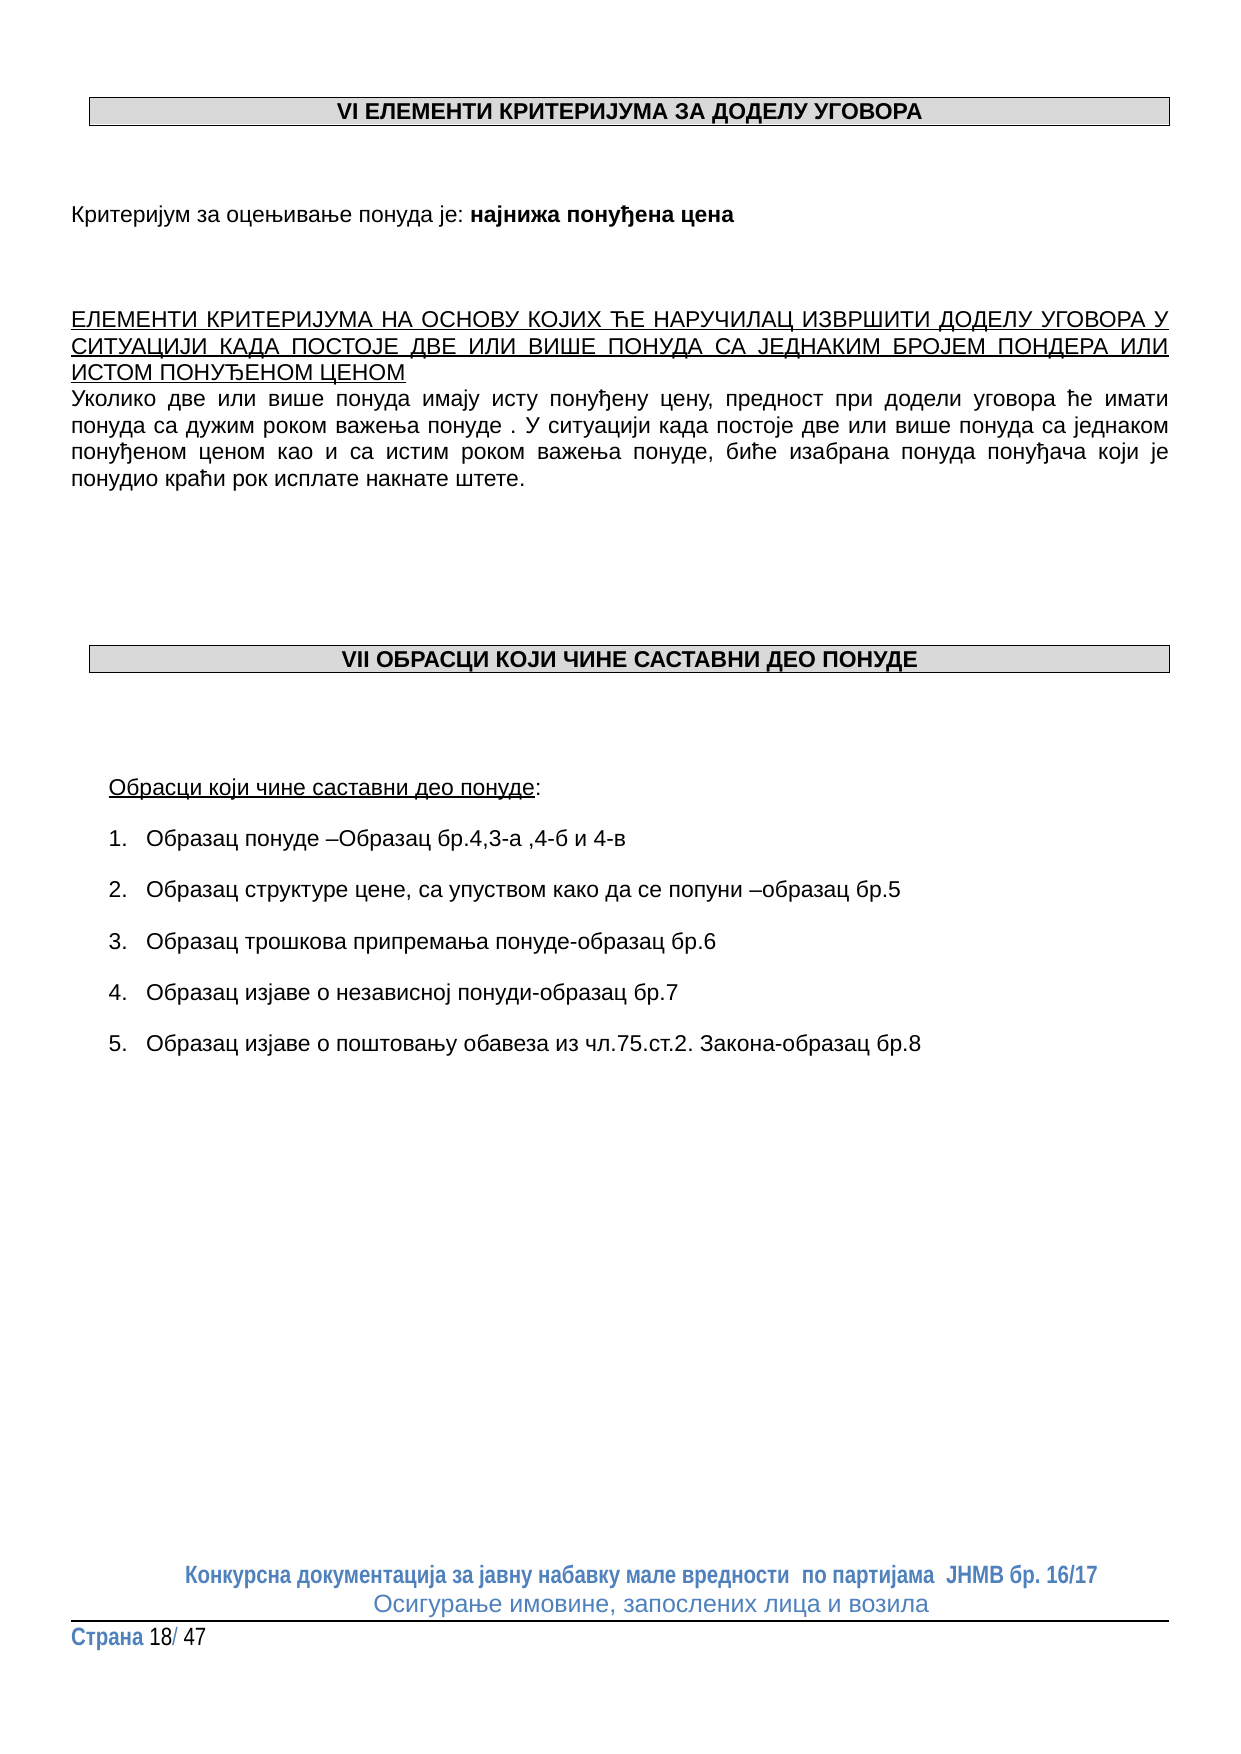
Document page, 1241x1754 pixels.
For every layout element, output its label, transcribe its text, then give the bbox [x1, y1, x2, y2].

list Образац трошкова припремања понуде-образац бр.6 [108, 928, 1169, 954]
table_header VII ОБРАСЦИ КОЈИ ЧИНЕ САСТАВНИ ДЕО ПОНУДЕ [90, 646, 1169, 672]
text ЕЛЕМЕНТИ КРИТЕРИЈУМА НА ОСНОВУ КОЈИХ ЋЕ НАРУЧИЛАЦ ИЗВРШИТИ ДОДЕЛУ УГОВОРА У СИТУАЦИЈИ КАДА ПОСТОЈЕ ДВЕ ИЛИ ВИШЕ ПОНУДА СА ЈЕДНАКИМ БРОЈЕМ ПОНДЕРА ИЛИ ИСТОМ ПОНУЂЕНОМ ЦЕНОМ [71, 330, 1169, 355]
text Критеријум за оцењивање понуда је: најнижа понуђена цена [71, 201, 1169, 227]
text Уколико две или више понуда имају исту понуђену цену, предност при додели уговора ће имати понуда са дужим роком важења понуде . У ситуацији када постоје две или више понуда са једнаком понуђеном ценом као и са истим роком важења понуде, биће изабрана понуда понуђача који је понудио краћи рок исплате накнате штете. [71, 385, 1169, 491]
text ЕЛЕМЕНТИ КРИТЕРИЈУМА НА ОСНОВУ КОЈИХ ЋЕ НАРУЧИЛАЦ ИЗВРШИТИ ДОДЕЛУ УГОВОРА У СИТУАЦИЈИ КАДА ПОСТОЈЕ ДВЕ ИЛИ ВИШЕ ПОНУДА СА ЈЕДНАКИМ БРОЈЕМ ПОНДЕРА ИЛИ ИСТОМ ПОНУЂЕНОМ ЦЕНОМ [71, 306, 1169, 329]
text ЕЛЕМЕНТИ КРИТЕРИЈУМА НА ОСНОВУ КОЈИХ ЋЕ НАРУЧИЛАЦ ИЗВРШИТИ ДОДЕЛУ УГОВОРА У СИТУАЦИЈИ КАДА ПОСТОЈЕ ДВЕ ИЛИ ВИШЕ ПОНУДА СА ЈЕДНАКИМ БРОЈЕМ ПОНДЕРА ИЛИ ИСТОМ ПОНУЂЕНОМ ЦЕНОМ [71, 357, 1169, 385]
list Образац структуре цене, са упуством како да се попуни –образац бр.5 [108, 876, 1169, 903]
list Образац понуде –Образац бр.4,3-a ,4-б и 4-в [108, 825, 1169, 851]
list Образац изјаве о независној понуди-образац бр.7 [108, 979, 1169, 1005]
list Образац изјаве о поштовању обавеза из чл.75.ст.2. Закона-образац бр.8 [108, 1030, 1169, 1057]
table_header VI ЕЛЕМЕНТИ КРИТЕРИЈУМА ЗА ДОДЕЛУ УГОВОРА [90, 98, 1169, 124]
text Обрасци који чине саставни део понуде: [108, 774, 1169, 800]
